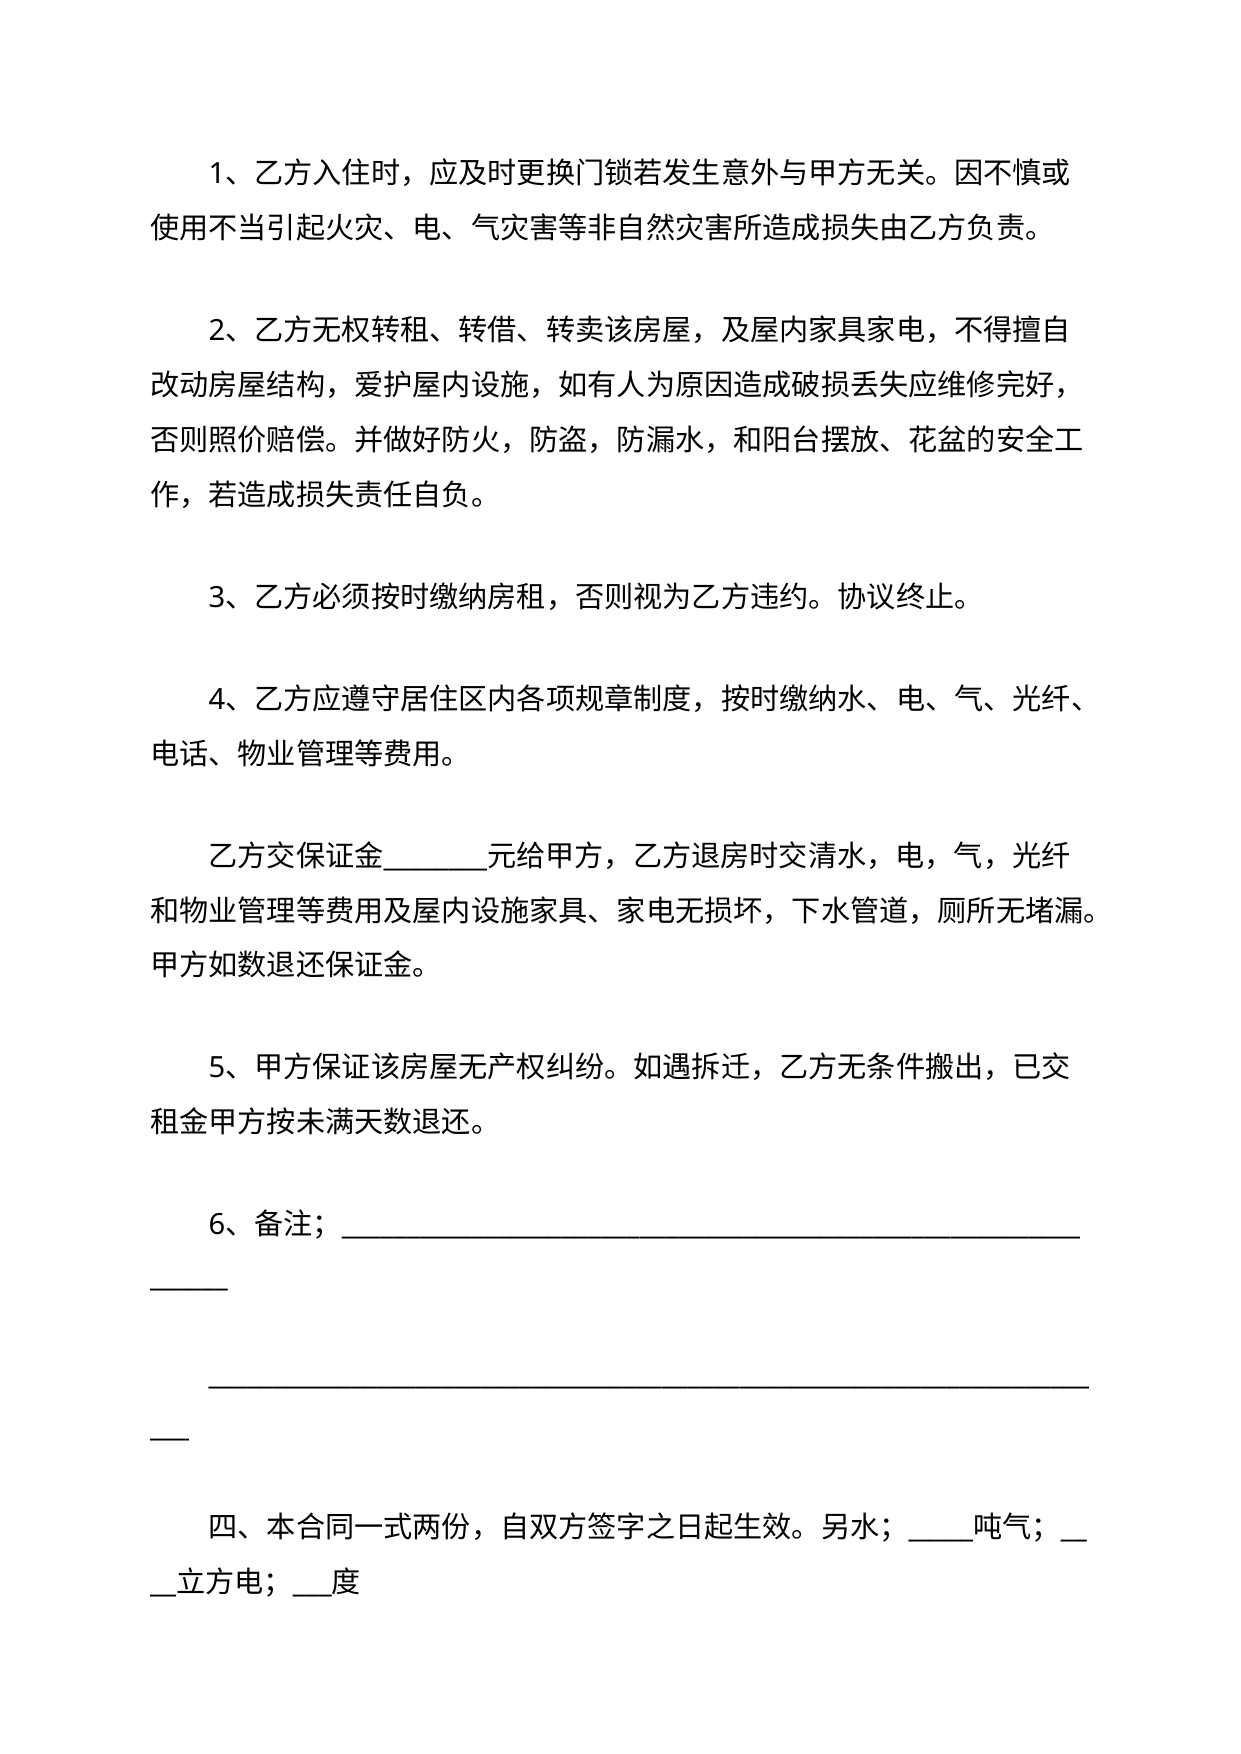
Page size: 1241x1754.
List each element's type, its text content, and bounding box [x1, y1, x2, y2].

text 3、乙方必须按时缴纳房租，否则视为乙方违约。协议终止。 [150, 573, 1090, 616]
text 6、备注；_______________________________________________________________ [150, 1201, 1090, 1294]
text 4、乙方应遵守居住区内各项规章制度，按时缴纳水、电、气、光纤、电话、物业管理等费用。 [150, 675, 1090, 773]
text 1、乙方入住时，应及时更换门锁若发生意外与甲方无关。因不慎或使用不当引起火灾、电、气灾害等非自然灾害所造成损失由乙方负责。 [150, 150, 1090, 247]
text 5、甲方保证该房屋无产权纠纷。如遇拆迁，乙方无条件搬出，已交租金甲方按未满天数退还。 [150, 1044, 1090, 1141]
text 乙方交保证金________元给甲方，乙方退房时交清水，电，气，光纤和物业管理等费用及屋内设施家具、家电无损坏，下水管道，厕所无堵漏。甲方如数退还保证金。 [150, 832, 1090, 984]
text _______________________________________________________________________ [150, 1353, 1090, 1444]
text 四、本合同一式两份，自双方签字之日起生效。另水；_____吨气；____立方电；___度 [150, 1503, 1090, 1601]
text 2、乙方无权转租、转借、转卖该房屋，及屋内家具家电，不得擅自改动房屋结构，爱护屋内设施，如有人为原因造成破损丢失应维修完好，否则照价赔偿。并做好防火，防盗，防漏水，和阳台摆放、花盆的安全工作，若造成损失责任自负。 [150, 307, 1090, 514]
